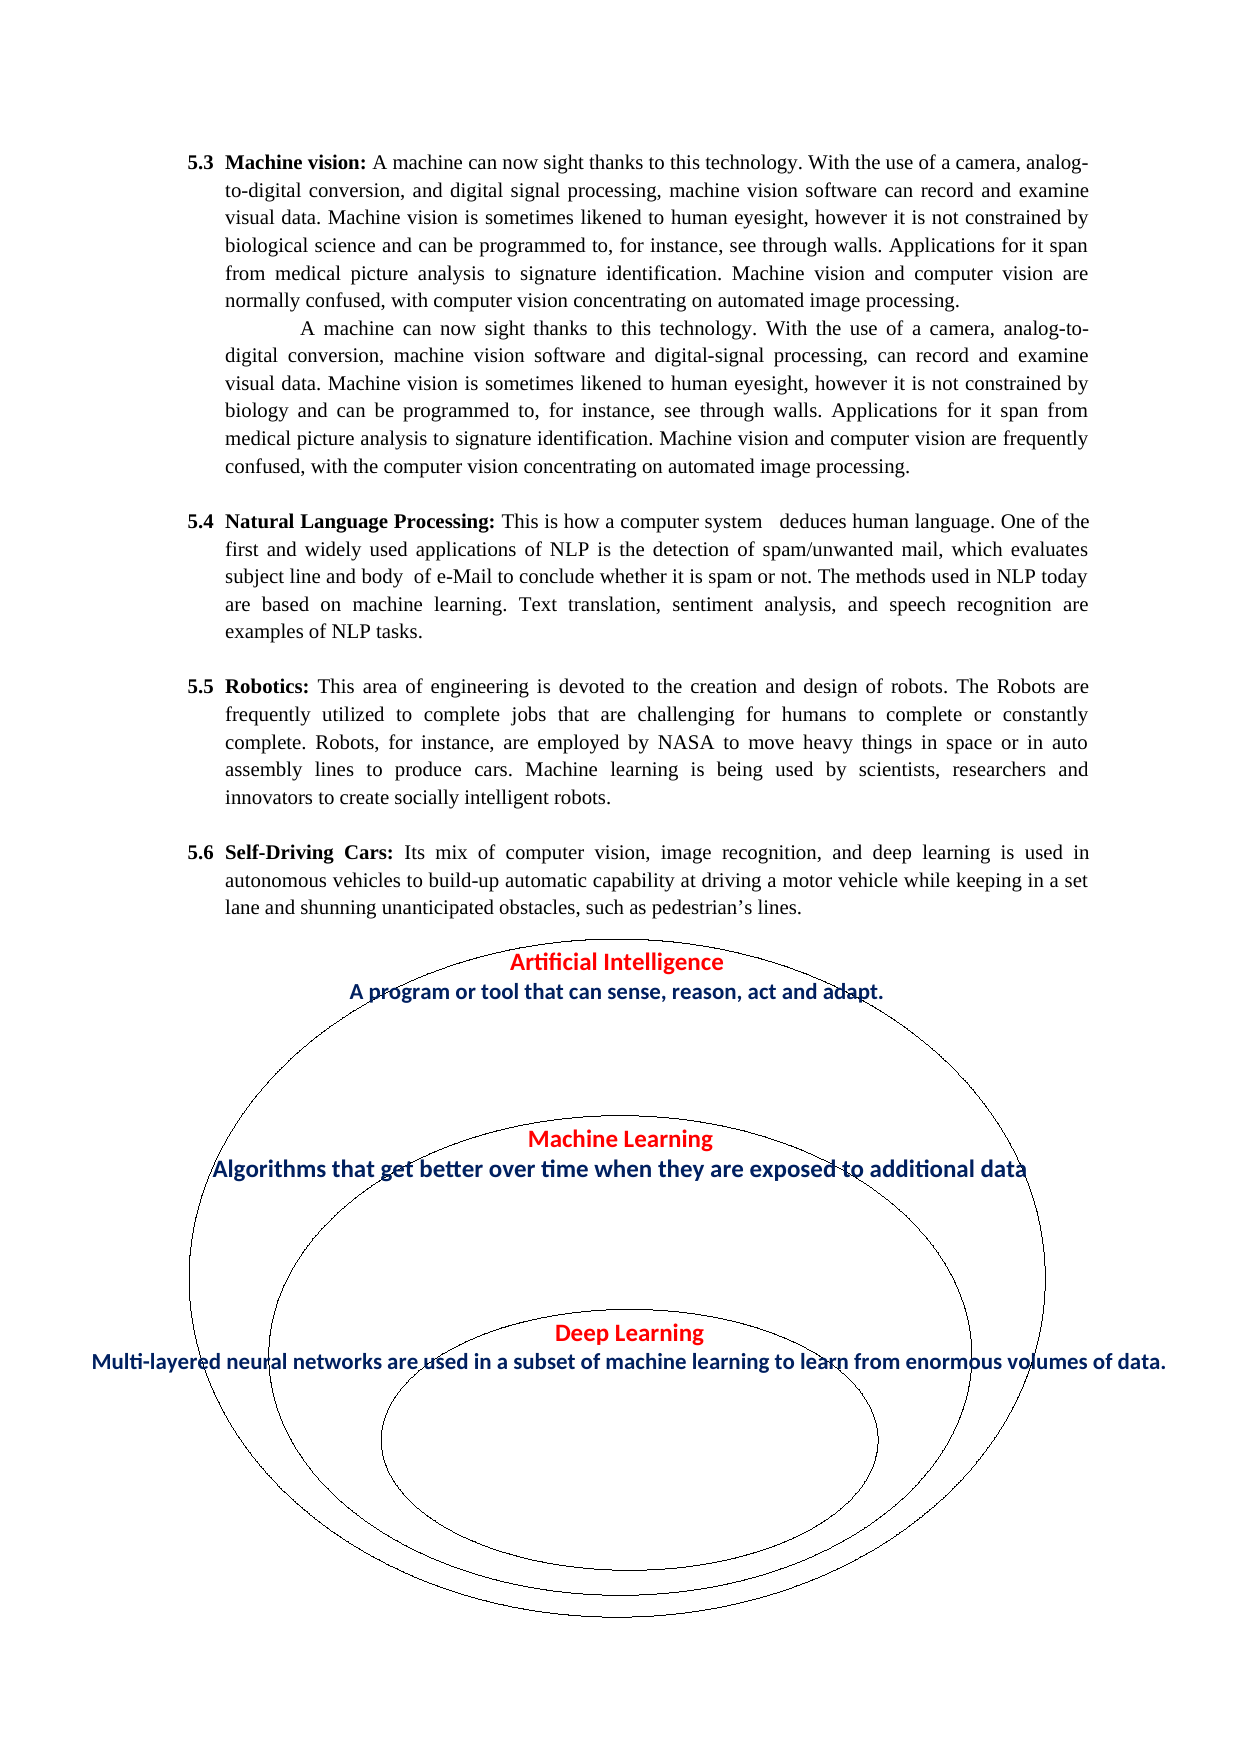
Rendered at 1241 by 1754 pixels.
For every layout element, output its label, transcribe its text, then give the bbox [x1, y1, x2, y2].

list Machine vision: A machine can now sight thanks to this technology. With the use of a camera, analog-to-digital conversion, and digital signal processing, machine vision software can record and examine visual data. Machine vision is sometimes likened to human eyesight, however it is not constrained by biological science and can be programmed to, for instance, see through walls. Applications for it span from medical picture analysis to signature identification. Machine vision and computer vision are normally confused, with computer vision concentrating on automated image processing. [187, 150, 1090, 312]
list A machine can now sight thanks to this technology. With the use of a camera, analog-to-digital conversion, machine vision software and digital-signal processing, can record and examine visual data. Machine vision is sometimes likened to human eyesight, however it is not constrained by biology and can be programmed to, for instance, see through walls. Applications for it span from medical picture analysis to signature identification. Machine vision and computer vision are frequently confused, with the computer vision concentrating on automated image processing. [225, 316, 1090, 478]
list Natural Language Processing: This is how a computer system deduces human language. One of the first and widely used applications of NLP is the detection of spam/unwanted mail, which evaluates subject line and body of e-Mail to conclude whether it is spam or not. The methods used in NLP today are based on machine learning. Text translation, sentiment analysis, and speech recognition are examples of NLP tasks. [187, 509, 1090, 643]
list Self-Driving Cars: Its mix of computer vision, image recognition, and deep learning is used in autonomous vehicles to build-up automatic capability at driving a motor vehicle while keeping in a set lane and shunning unanticipated obstacles, such as pedestrian’s lines. [187, 840, 1090, 919]
list Robotics: This area of engineering is devoted to the creation and design of robots. The Robots are frequently utilized to complete jobs that are challenging for humans to complete or constantly complete. Robots, for instance, are employed by NASA to move heavy things in space or in auto assembly lines to produce cars. Machine learning is being used by scientists, researchers and innovators to create socially intelligent robots. [187, 674, 1090, 809]
